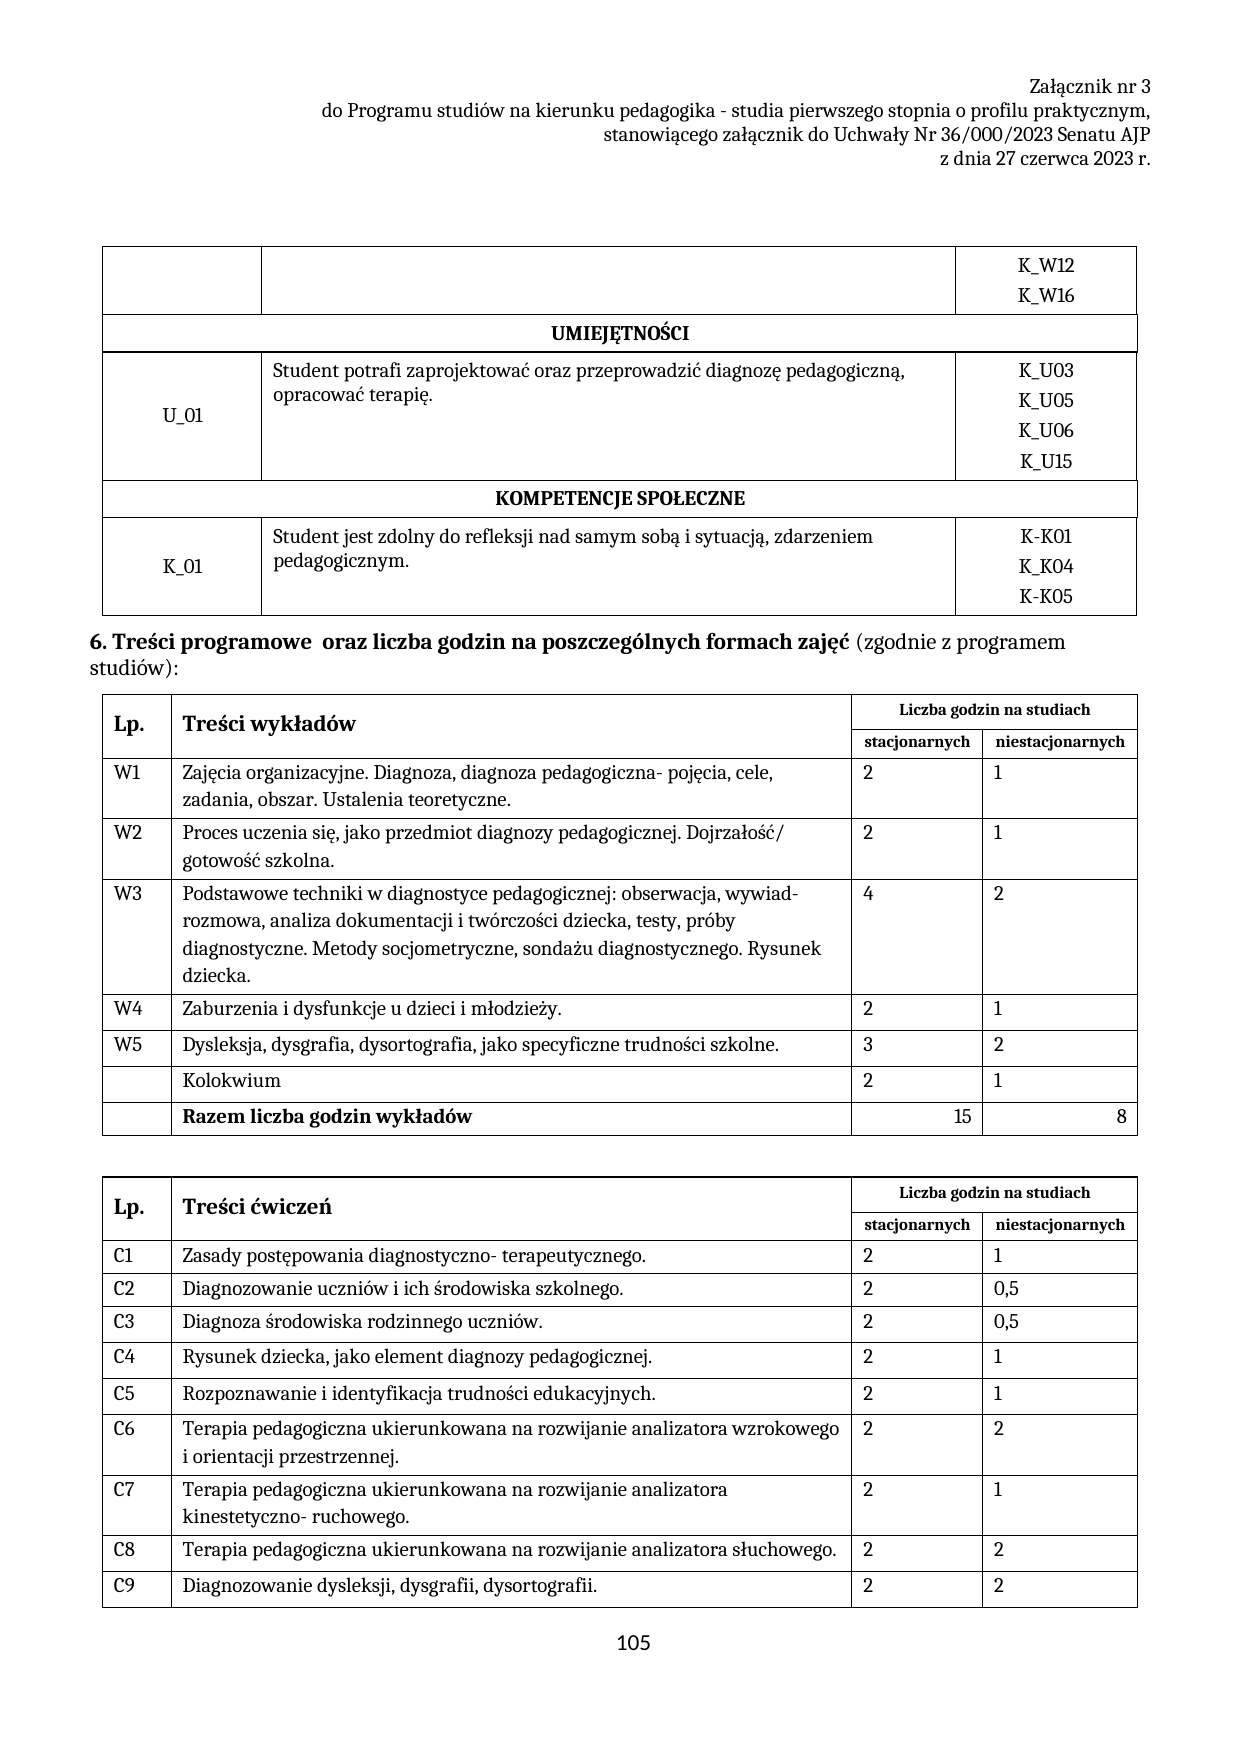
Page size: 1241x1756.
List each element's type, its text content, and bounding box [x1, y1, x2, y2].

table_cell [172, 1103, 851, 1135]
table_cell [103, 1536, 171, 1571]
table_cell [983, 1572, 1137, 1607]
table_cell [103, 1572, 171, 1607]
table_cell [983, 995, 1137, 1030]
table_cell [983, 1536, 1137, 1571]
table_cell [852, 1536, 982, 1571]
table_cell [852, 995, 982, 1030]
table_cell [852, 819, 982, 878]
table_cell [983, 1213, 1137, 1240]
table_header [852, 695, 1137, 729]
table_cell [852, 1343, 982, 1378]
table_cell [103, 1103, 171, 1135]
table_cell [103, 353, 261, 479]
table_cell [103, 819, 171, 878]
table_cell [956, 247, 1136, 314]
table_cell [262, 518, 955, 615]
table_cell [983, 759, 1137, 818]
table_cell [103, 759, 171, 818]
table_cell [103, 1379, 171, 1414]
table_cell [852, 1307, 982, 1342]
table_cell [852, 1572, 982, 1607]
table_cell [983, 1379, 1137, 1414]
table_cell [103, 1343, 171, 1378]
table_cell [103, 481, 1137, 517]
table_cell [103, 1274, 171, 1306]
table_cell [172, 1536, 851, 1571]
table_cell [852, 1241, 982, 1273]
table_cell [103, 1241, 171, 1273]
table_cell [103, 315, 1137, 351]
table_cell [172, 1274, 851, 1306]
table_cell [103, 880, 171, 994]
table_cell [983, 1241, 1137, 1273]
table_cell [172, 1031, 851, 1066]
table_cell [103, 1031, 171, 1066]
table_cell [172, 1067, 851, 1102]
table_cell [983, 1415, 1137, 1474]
text 6. Treści programowe oraz liczba godzin na poszczególnych formach zajęć (zgodnie z programem studiów): [89, 628, 1151, 681]
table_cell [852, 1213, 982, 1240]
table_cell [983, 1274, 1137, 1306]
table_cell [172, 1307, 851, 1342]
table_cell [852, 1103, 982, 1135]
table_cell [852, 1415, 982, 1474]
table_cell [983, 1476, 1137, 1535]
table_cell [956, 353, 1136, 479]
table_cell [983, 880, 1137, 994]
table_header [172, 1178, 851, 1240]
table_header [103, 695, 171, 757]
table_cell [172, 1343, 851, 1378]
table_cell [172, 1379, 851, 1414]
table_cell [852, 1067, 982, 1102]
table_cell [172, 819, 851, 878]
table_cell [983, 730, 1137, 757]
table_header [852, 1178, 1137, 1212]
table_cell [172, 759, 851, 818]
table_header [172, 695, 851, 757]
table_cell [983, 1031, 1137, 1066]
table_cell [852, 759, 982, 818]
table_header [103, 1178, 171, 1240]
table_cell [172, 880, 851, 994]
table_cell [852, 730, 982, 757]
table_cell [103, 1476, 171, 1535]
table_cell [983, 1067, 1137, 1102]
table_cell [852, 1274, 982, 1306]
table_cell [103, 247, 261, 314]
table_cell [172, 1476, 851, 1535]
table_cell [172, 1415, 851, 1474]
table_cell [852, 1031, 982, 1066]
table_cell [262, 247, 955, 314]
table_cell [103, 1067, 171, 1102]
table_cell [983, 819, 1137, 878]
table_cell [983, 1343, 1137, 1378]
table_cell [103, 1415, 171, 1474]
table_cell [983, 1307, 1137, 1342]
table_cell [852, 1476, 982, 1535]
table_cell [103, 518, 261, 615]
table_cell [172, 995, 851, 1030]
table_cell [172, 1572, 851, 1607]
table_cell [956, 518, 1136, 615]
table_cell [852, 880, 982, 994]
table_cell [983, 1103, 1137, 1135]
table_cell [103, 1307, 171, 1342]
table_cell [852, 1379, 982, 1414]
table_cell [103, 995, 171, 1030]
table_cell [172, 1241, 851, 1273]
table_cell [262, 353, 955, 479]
